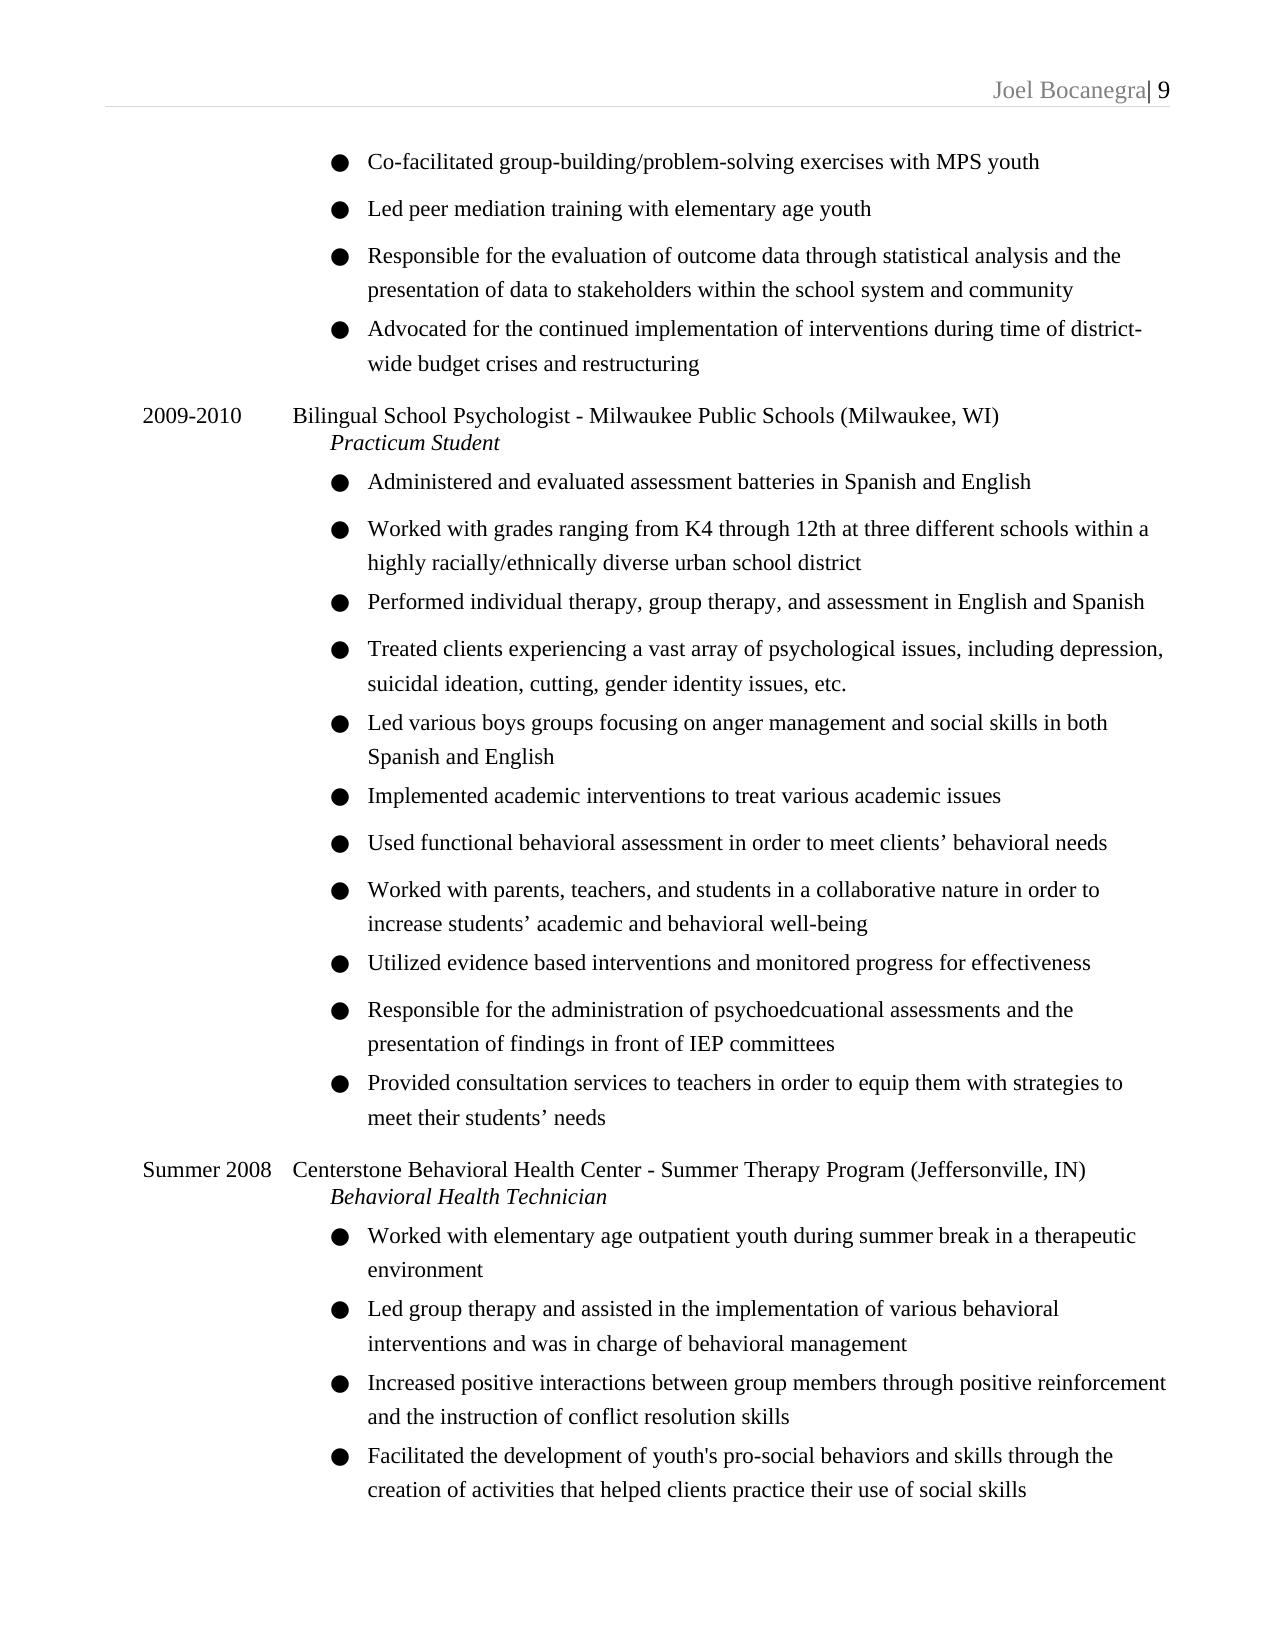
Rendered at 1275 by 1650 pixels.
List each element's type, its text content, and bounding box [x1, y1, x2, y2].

list Facilitated the development of youth's pro-social behaviors and skills through the creation of activities that helped clients practice their use of social skills [330, 1429, 1170, 1503]
list Implemented academic interventions to treat various academic issues [330, 769, 1170, 816]
list Advocated for the continued implementation of interventions during time of district-wide budget crises and restructuring [330, 303, 1170, 376]
text Behavioral Health Technician [105, 1183, 1170, 1209]
list Responsible for the evaluation of outcome data through statistical analysis and the presentation of data to stakeholders within the school system and community [330, 229, 1170, 303]
list Worked with elementary age outpatient youth during summer break in a therapeutic environment [330, 1209, 1170, 1283]
text Practicum Student [330, 429, 1170, 455]
list Increased positive interactions between group members through positive reinforcement and the instruction of conflict resolution skills [330, 1356, 1170, 1429]
text Summer 2008 Centerstone Behavioral Health Center - Summer Therapy Program (Jeffersonville, IN) [105, 1157, 1170, 1183]
list Worked with grades ranging from K4 through 12th at three different schools within a highly racially/ethnically diverse urban school district [330, 502, 1170, 576]
list Worked with parents, teachers, and students in a collaborative nature in order to increase students’ academic and behavioral well-being [330, 863, 1170, 937]
text 2009-2010 Bilingual School Psychologist - Milwaukee Public Schools (Milwaukee, WI) [105, 403, 1170, 429]
list Performed individual therapy, group therapy, and assessment in English and Spanish [330, 576, 1170, 623]
list Co-facilitated group-building/problem-solving exercises with MPS youth [330, 136, 1170, 183]
list Led peer mediation training with elementary age youth [330, 183, 1170, 229]
list Provided consultation services to teachers in order to equip them with strategies to meet their students’ needs [330, 1057, 1170, 1130]
list Utilized evidence based interventions and monitored progress for effectiveness [330, 937, 1170, 983]
list Treated clients experiencing a vast array of psychological issues, including depression, suicidal ideation, cutting, gender identity issues, etc. [330, 623, 1170, 696]
list Led group therapy and assisted in the implementation of various behavioral interventions and was in charge of behavioral management [330, 1283, 1170, 1356]
list Led various boys groups focusing on anger management and social skills in both Spanish and English [330, 696, 1170, 769]
list Responsible for the administration of psychoedcuational assessments and the presentation of findings in front of IEP committees [330, 983, 1170, 1057]
list Administered and evaluated assessment batteries in Spanish and English [330, 455, 1170, 502]
list Used functional behavioral assessment in order to meet clients’ behavioral needs [330, 816, 1170, 863]
